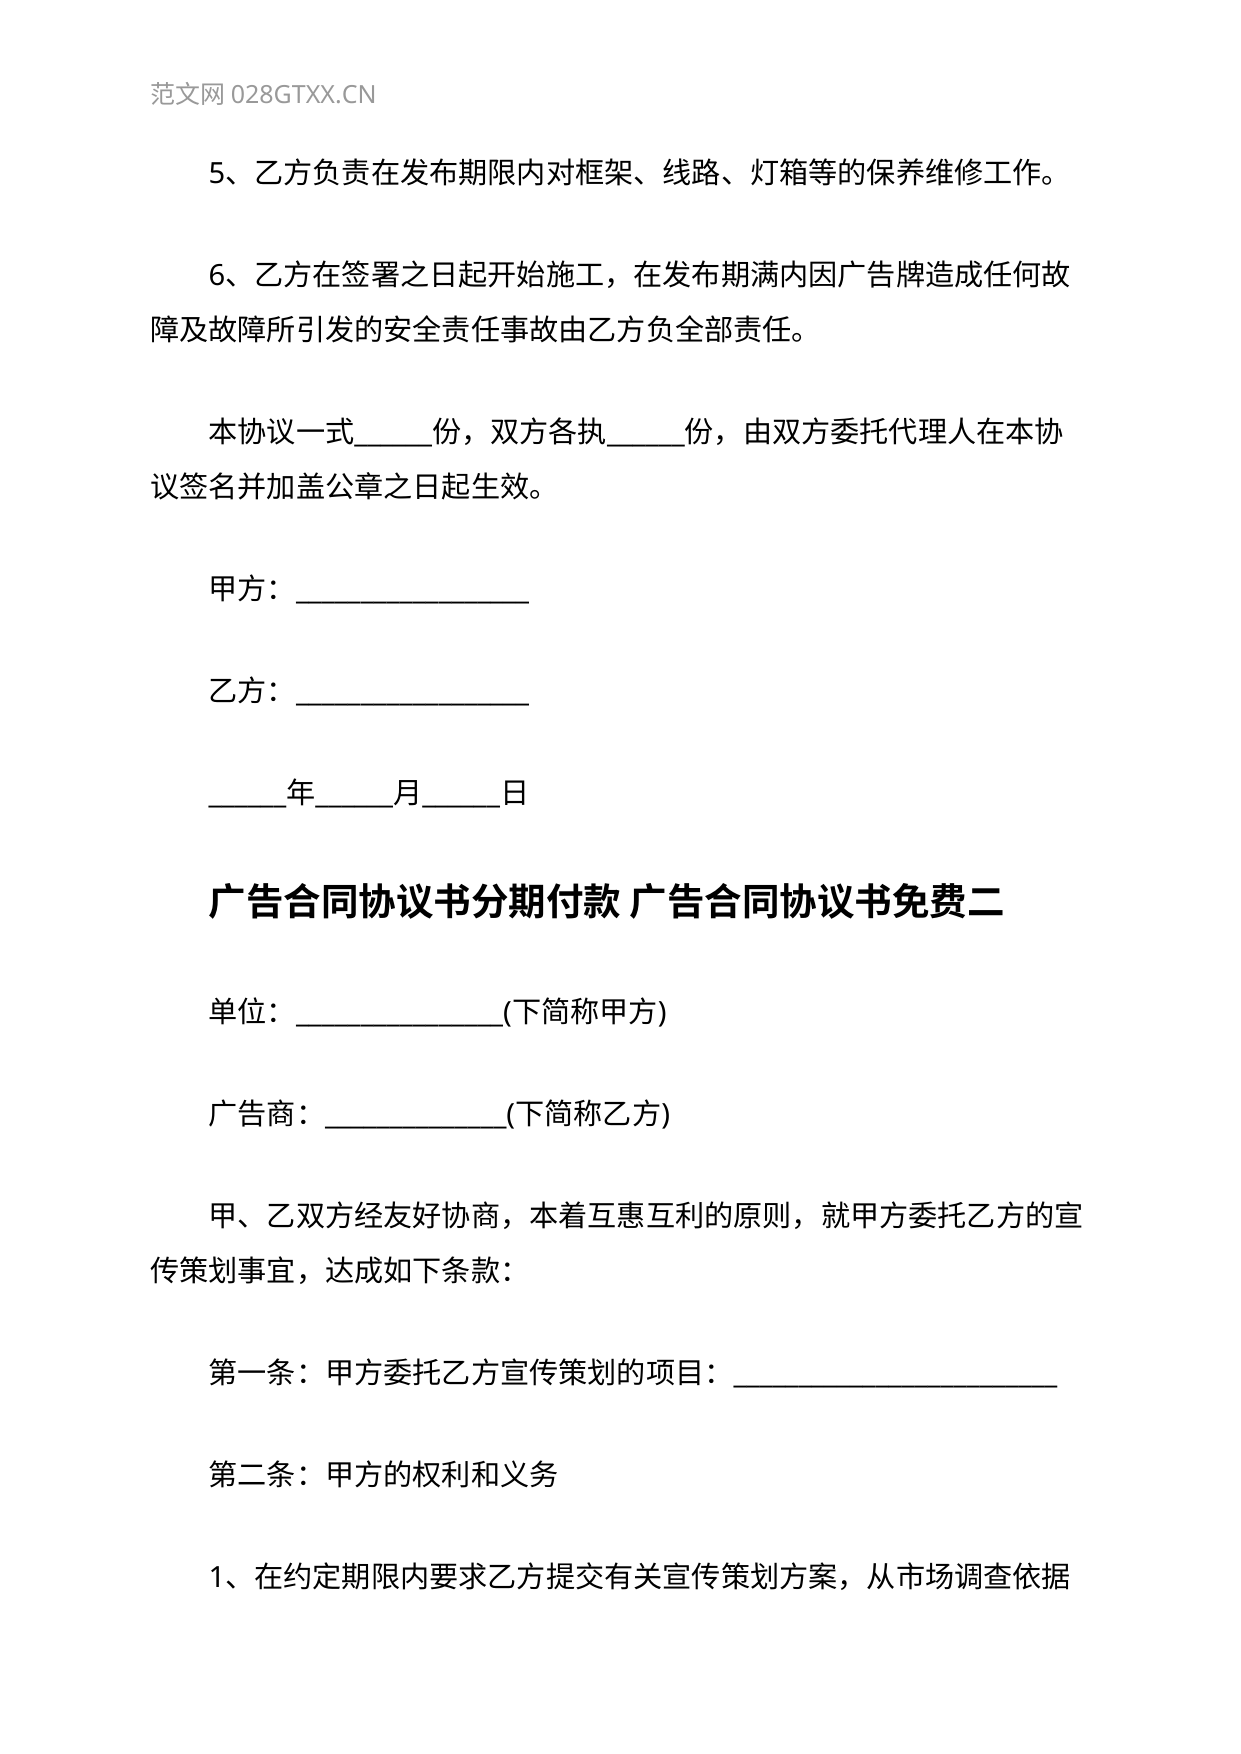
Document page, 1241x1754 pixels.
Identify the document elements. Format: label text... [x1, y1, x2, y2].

text 乙方：__________________ [150, 667, 1090, 710]
text 广告商：______________(下简称乙方) [150, 1091, 1090, 1133]
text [150, 1553, 1090, 1596]
text 本协议一式______份，双方各执______份，由双方委托代理人在本协议签名并加盖公章之日起生效。 [150, 409, 1090, 506]
text 甲、乙双方经友好协商，本着互惠互利的原则，就甲方委托乙方的宣传策划事宜，达成如下条款： [150, 1193, 1090, 1290]
text 单位：________________(下简称甲方) [150, 989, 1090, 1031]
text 第一条：甲方委托乙方宣传策划的项目：_________________________ [150, 1349, 1090, 1392]
text 甲方：__________________ [150, 566, 1090, 608]
text 广告合同协议书分期付款 广告合同协议书免费二 [150, 871, 1090, 926]
text 第二条：甲方的权利和义务 [150, 1451, 1090, 1494]
text ______年______月______日 [150, 769, 1090, 812]
text 6、乙方在签署之日起开始施工，在发布期满内因广告牌造成任何故障及故障所引发的安全责任事故由乙方负全部责任。 [150, 252, 1090, 349]
text 5、乙方负责在发布期限内对框架、线路、灯箱等的保养维修工作。 [150, 150, 1090, 192]
